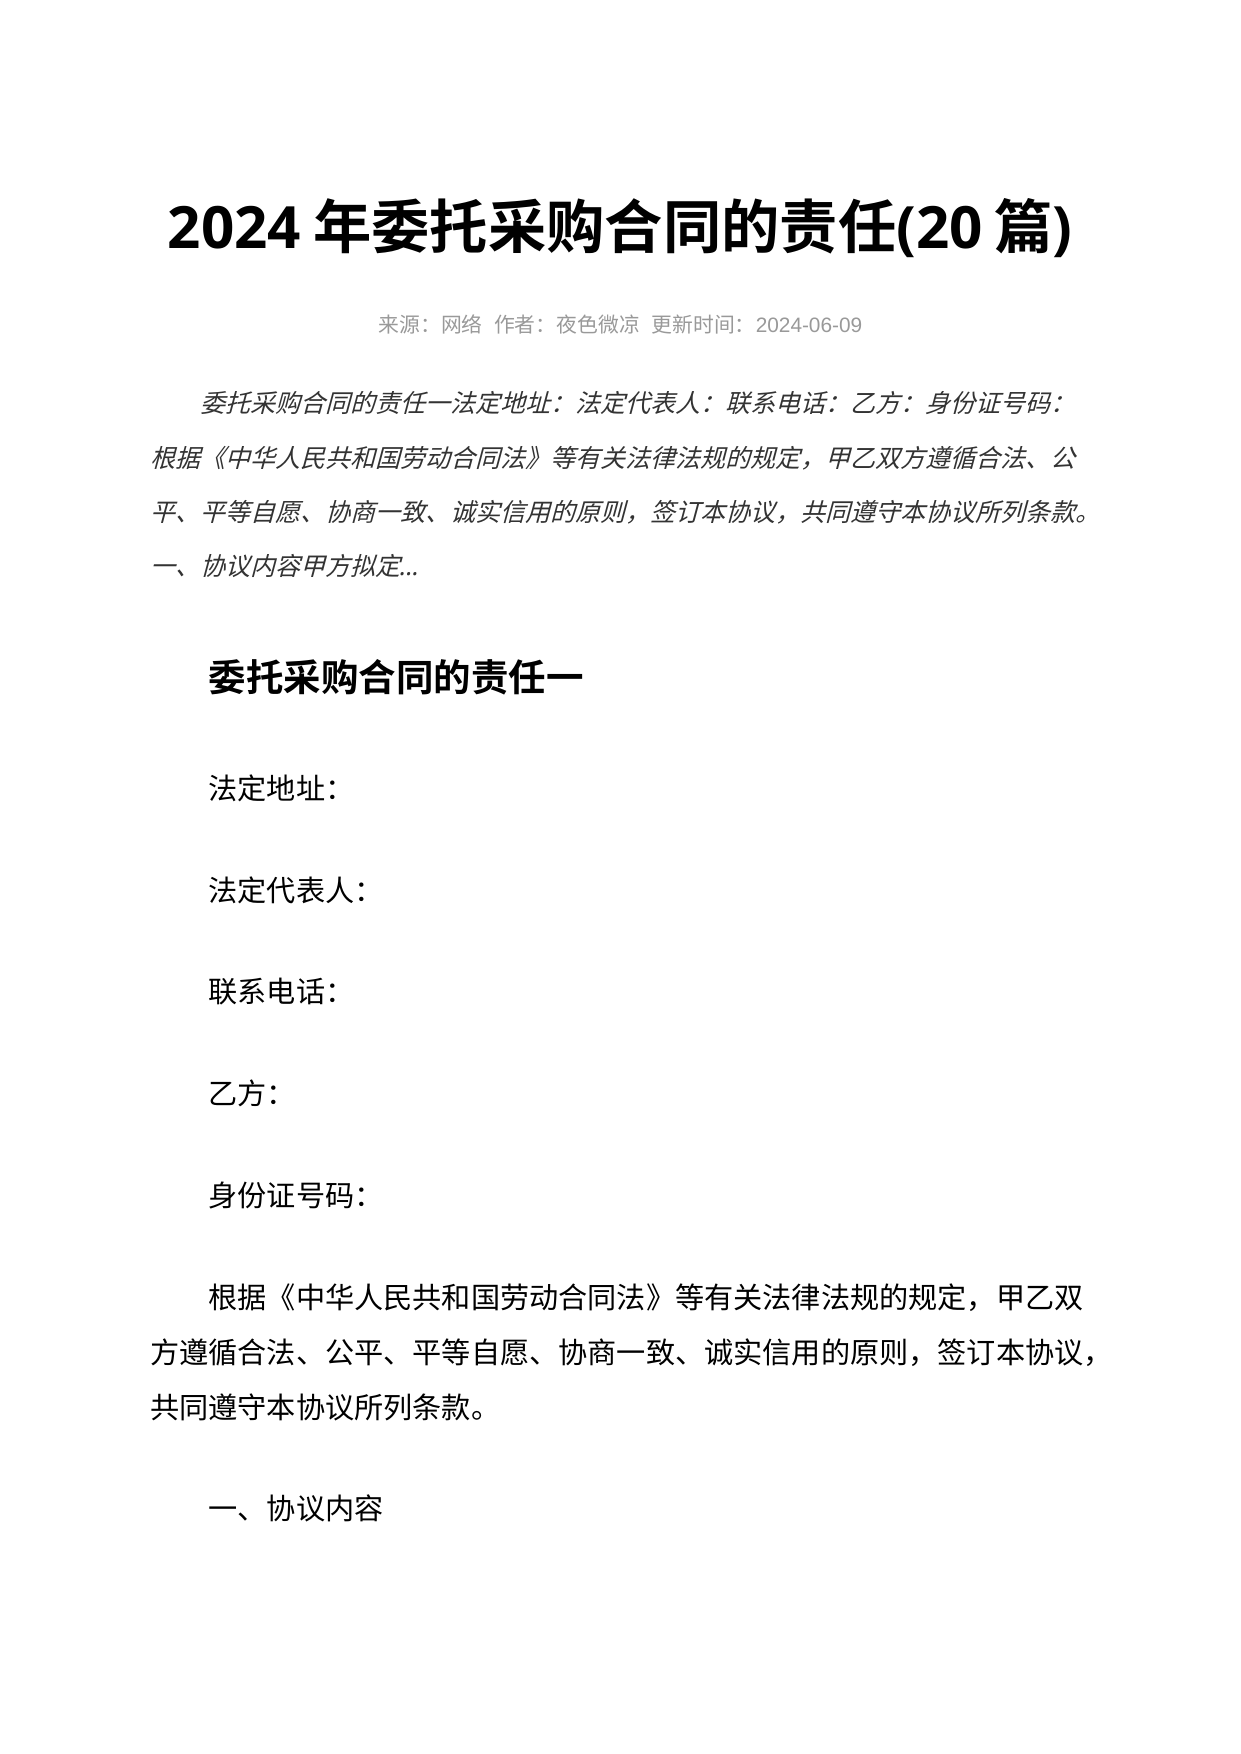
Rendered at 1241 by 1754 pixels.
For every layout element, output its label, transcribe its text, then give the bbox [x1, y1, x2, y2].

text 一、协议内容 [150, 1486, 1090, 1528]
subtitle 2024年委托采购合同的责任(20篇) [150, 181, 1090, 266]
text 委托采购合同的责任一法定地址：法定代表人：联系电话：乙方：身份证号码：根据《中华人民共和国劳动合同法》等有关法律法规的规定，甲乙双方遵循合法、公平、平等自愿、协商一致、诚实信用的原则，签订本协议，共同遵守本协议所列条款。一、协议内容甲方拟定... [150, 384, 1090, 583]
text 委托采购合同的责任一 [150, 648, 1090, 702]
text 来源：网络 作者：夜色微凉 更新时间：2024-06-09 [150, 313, 1090, 337]
text 身份证号码： [150, 1173, 1090, 1215]
text 乙方： [150, 1071, 1090, 1113]
text 根据《中华人民共和国劳动合同法》等有关法律法规的规定，甲乙双方遵循合法、公平、平等自愿、协商一致、诚实信用的原则，签订本协议，共同遵守本协议所列条款。 [150, 1274, 1090, 1426]
text 联系电话： [150, 969, 1090, 1011]
text 法定地址： [150, 766, 1090, 808]
text 法定代表人： [150, 867, 1090, 909]
